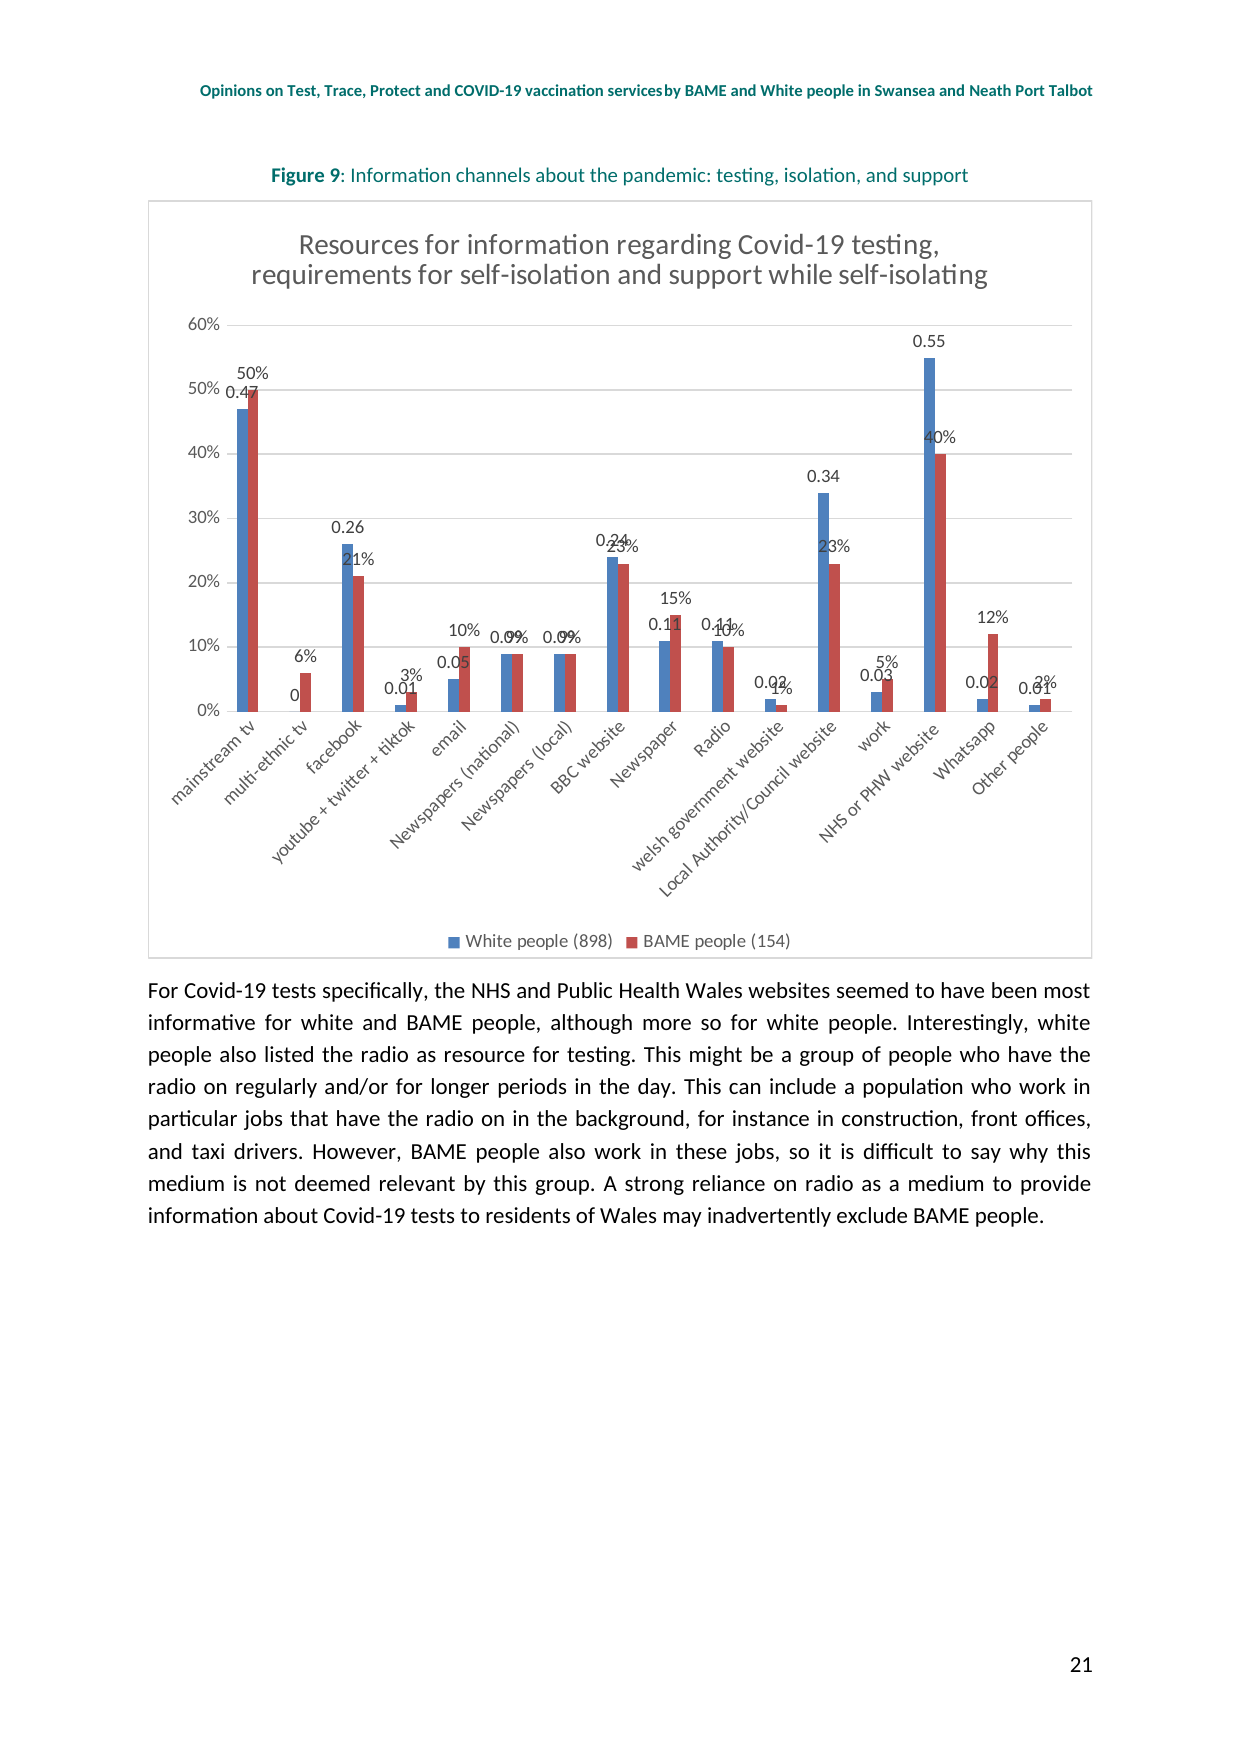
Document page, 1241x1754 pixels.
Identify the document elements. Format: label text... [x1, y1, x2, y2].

text Figure 9: Information channels about the pandemic: testing, isolation, and support [148, 162, 1093, 188]
text For Covid-19 tests specifically, the NHS and Public Health Wales websites seemed to have been most informative for white and BAME people, although more so for white people. Interestingly, white people also listed the radio as resource for testing. This might be a group of people who have the radio on regularly and/or for longer periods in the day. This can include a population who work in particular jobs that have the radio on in the background, for instance in construction, front offices, and taxi drivers. However, BAME people also work in these jobs, so it is difficult to say why this medium is not deemed relevant by this group. A strong reliance on radio as a medium to provide information about Covid-19 tests to residents of Wales may inadvertently exclude BAME people. [148, 976, 1093, 1229]
